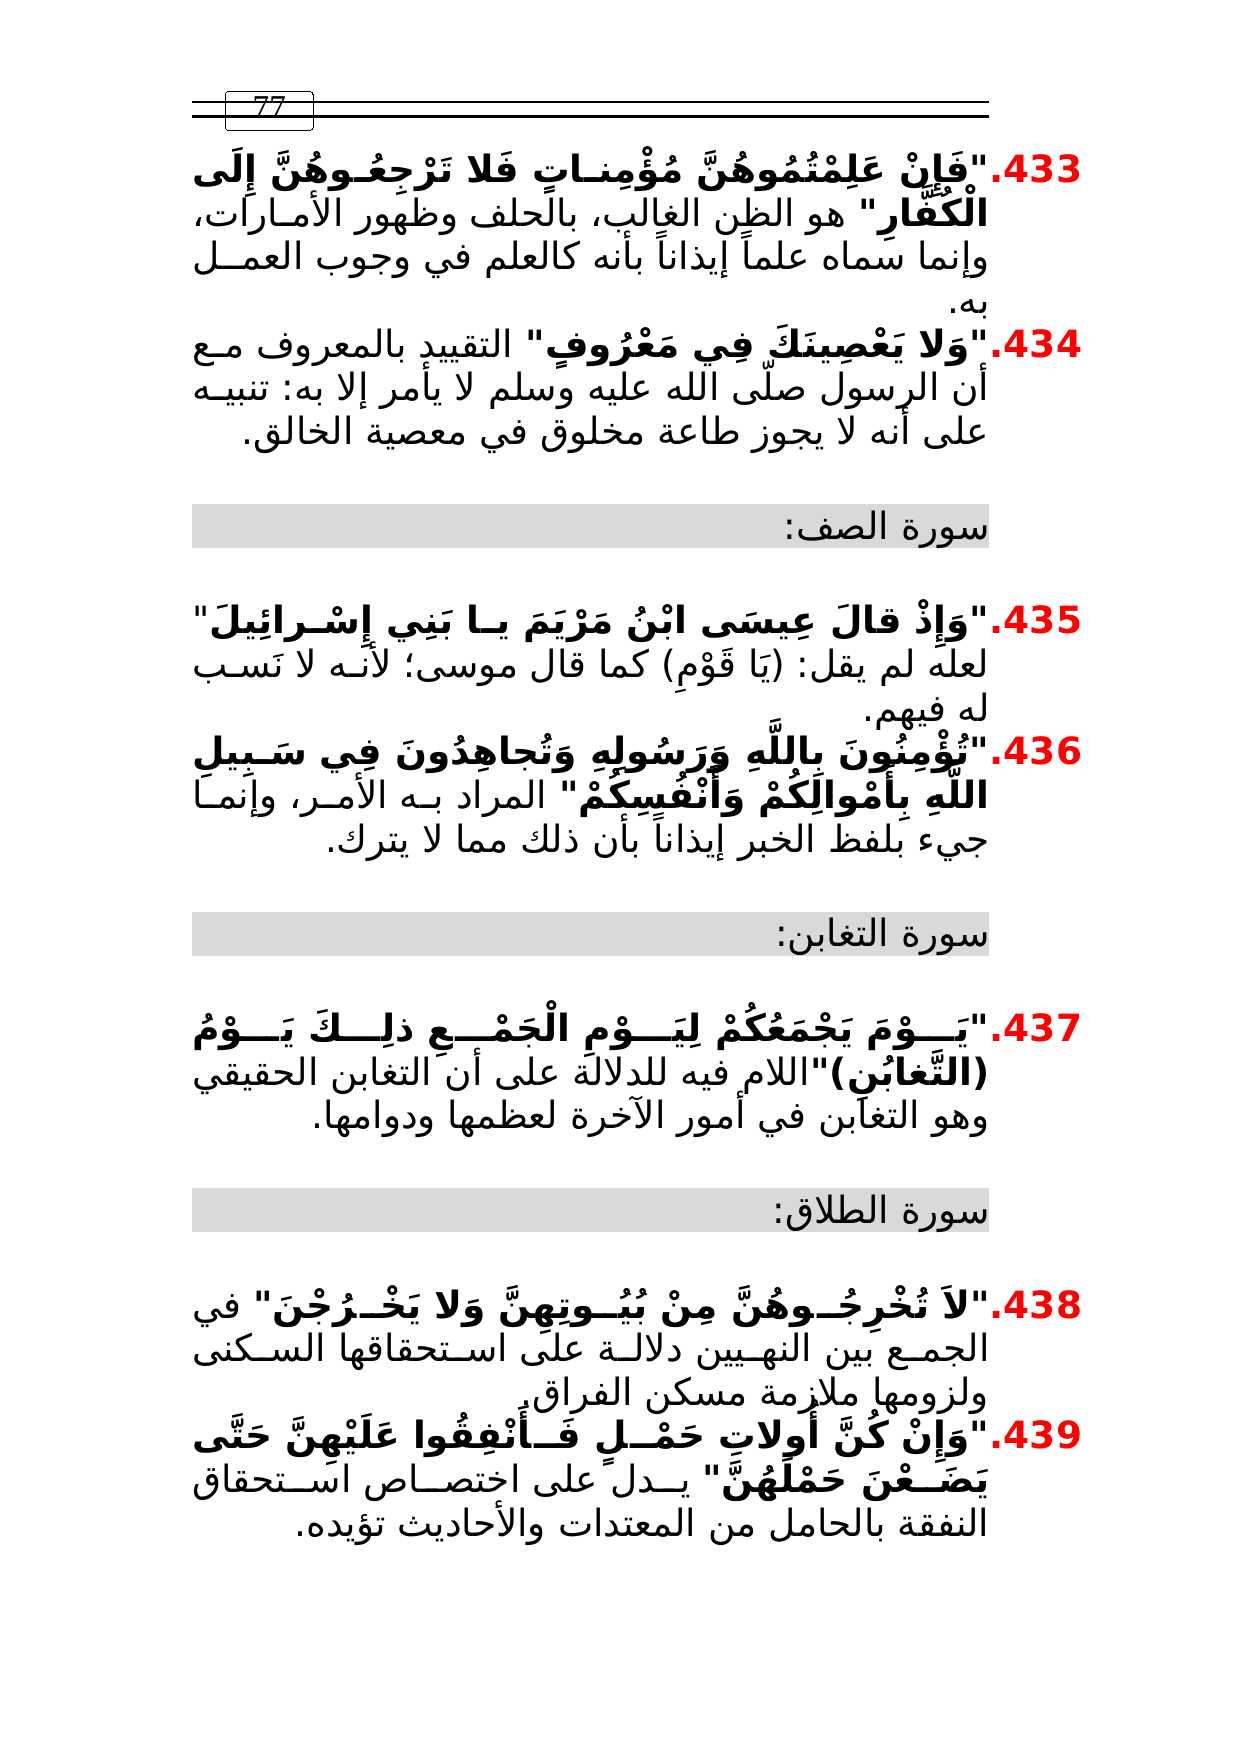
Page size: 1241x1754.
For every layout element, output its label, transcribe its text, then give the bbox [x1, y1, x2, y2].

text سورة الصف: [192, 504, 989, 548]
list "تُؤْمِنُونَ بِاللَّهِ وَرَسُولِهِ وَتُجاهِدُونَ فِي سَبِيلِ اللَّهِ بِأَمْوالِكُمْ وَأَنْفُسِكُمْ" المراد به الأمر، وإنما جيء بلفظ الخبر إيذاناً بأن ذلك مما لا يترك. [192, 730, 989, 861]
list "يَوْمَ يَجْمَعُكُمْ لِيَوْمِ الْجَمْعِ ذلِكَ يَوْمُ (التَّغابُنِ)"اللام فيه للدلالة على أن التغابن الحقيقي وهو التغابن في أمور الآخرة لعظمها ودوامها. [192, 1007, 989, 1137]
text سورة الطلاق: [192, 1188, 989, 1232]
list "وَإِذْ قالَ عِيسَى ابْنُ مَرْيَمَ يا بَنِي إِسْرائِيلَ" لعله لم يقل: (يَا قَوْمِ) كما قال موسى؛ لأنه لا نَسب له فيهم. [192, 599, 989, 730]
text سورة التغابن: [192, 912, 989, 956]
list "فَإِنْ عَلِمْتُمُوهُنَّ مُؤْمِناتٍ فَلا تَرْجِعُوهُنَّ إِلَى الْكُفَّارِ" هو الظن الغالب، بالحلف وظهور الأمارات، وإنما سماه علماً إيذاناً بأنه كالعلم في وجوب العمل به. [192, 148, 989, 322]
list "وَلا يَعْصِينَكَ فِي مَعْرُوفٍ" التقييد بالمعروف مع أن الرسول صلّى الله عليه وسلم لا يأمر إلا به: تنبيه على أنه لا يجوز طاعة مخلوق في معصية الخالق. [192, 322, 989, 453]
list "وَإِنْ كُنَّ أُولاتِ حَمْلٍ فَأَنْفِقُوا عَلَيْهِنَّ حَتَّى يَضَعْنَ حَمْلَهُنَّ" يدل على اختصاص استحقاق النفقة بالحامل من المعتدات والأحاديث تؤيده. [192, 1414, 989, 1545]
list "لاَ تُخْرِجُوهُنَّ مِنْ بُيُوتِهِنَّ وَلا يَخْرُجْنَ" في الجمع بين النهيين دلالة على استحقاقها السكنى ولزومها ملازمة مسكن الفراق. [192, 1283, 989, 1414]
